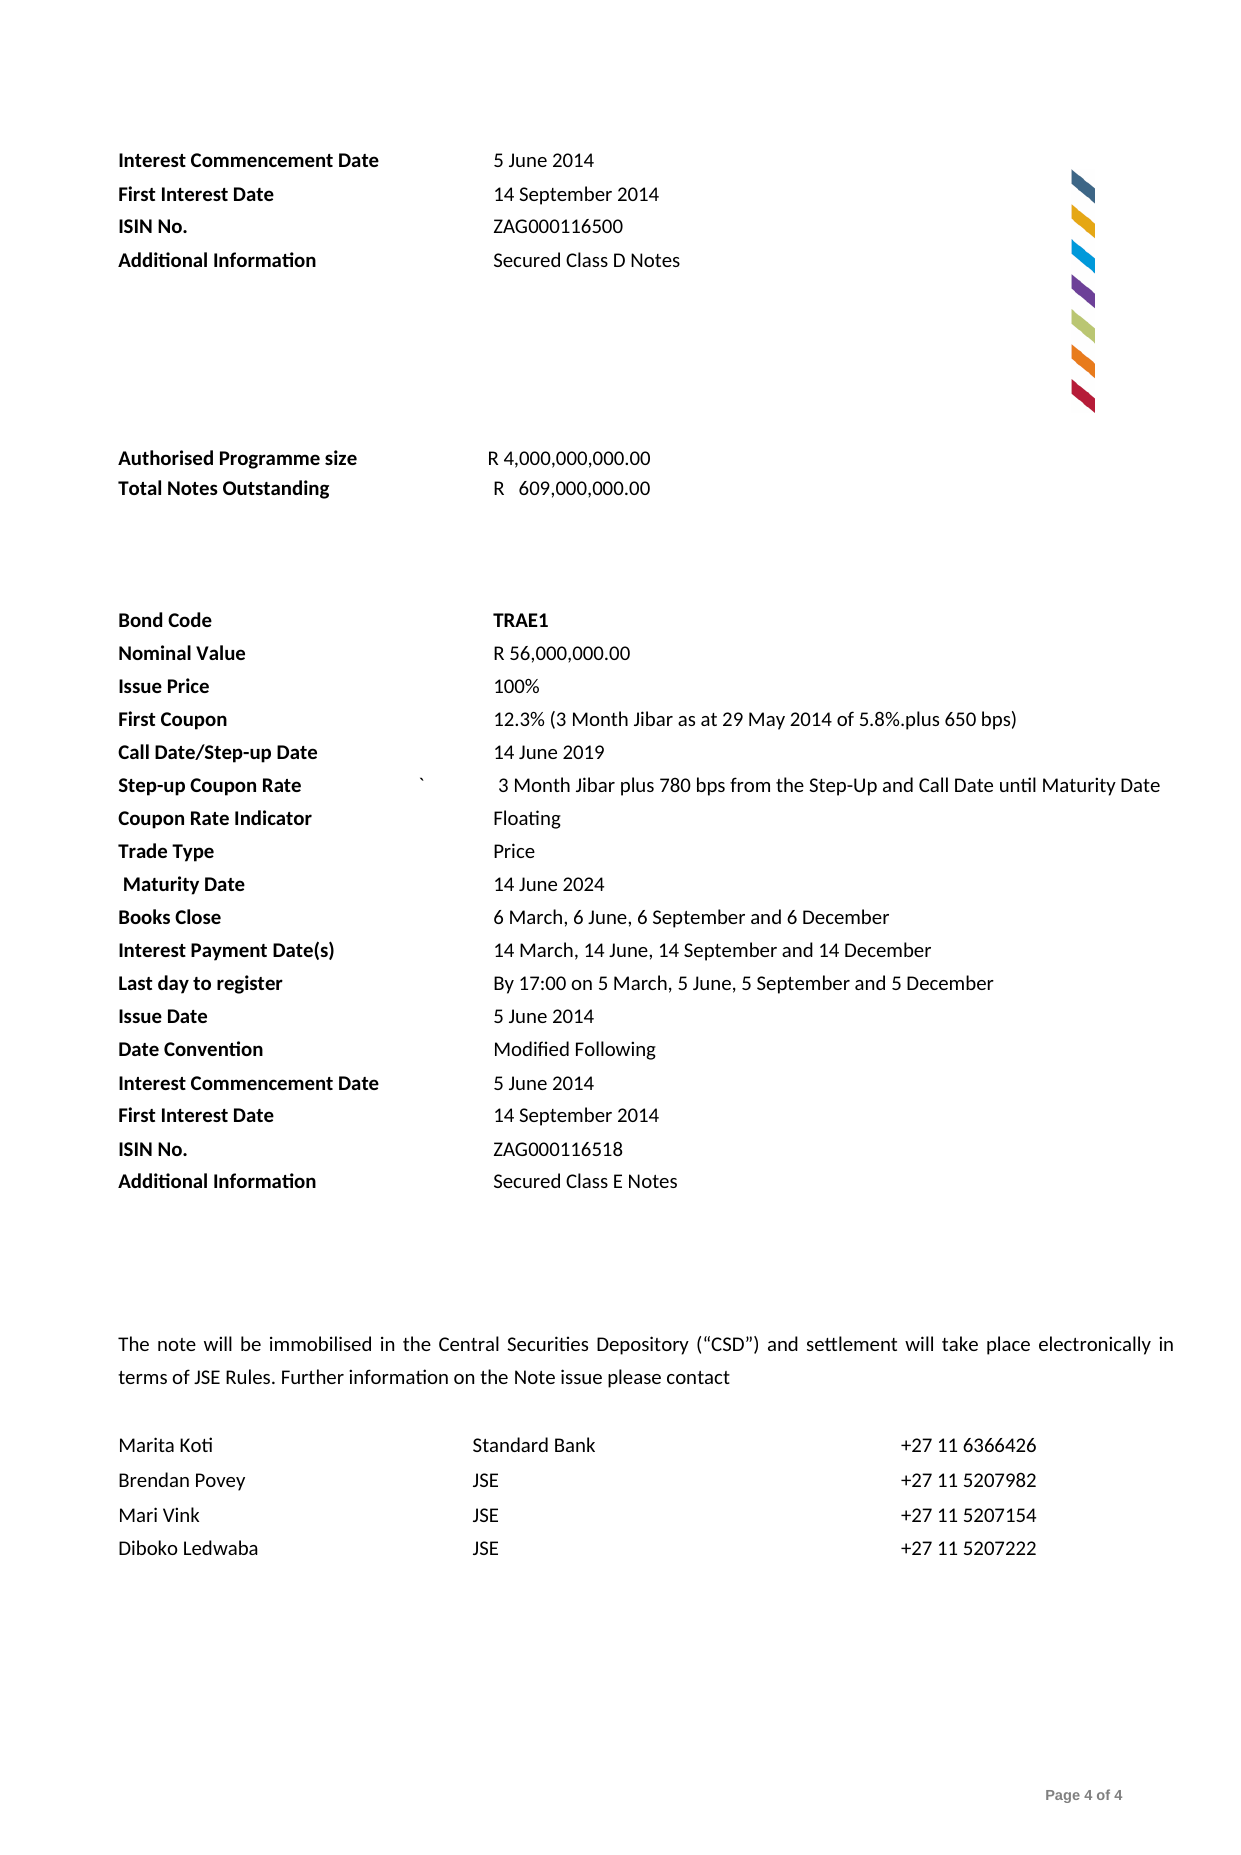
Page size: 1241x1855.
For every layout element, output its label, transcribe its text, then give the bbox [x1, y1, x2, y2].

text Total Notes Outstanding R 609,000,000.00 [118, 475, 1176, 501]
text Nominal Value R 56,000,000.00 [118, 640, 1176, 666]
text ISIN No. ZAG000116500 [118, 214, 1176, 239]
text Call Date/Step-up Date 14 June 2019 [118, 739, 1176, 765]
text Mari Vink JSE +27 11 5207154 [118, 1503, 1119, 1528]
text Bond Code TRAE1 [118, 607, 1176, 633]
text ISIN No. ZAG000116518 [118, 1136, 1176, 1161]
text Interest Commencement Date 5 June 2014 [118, 148, 1176, 173]
text Last day to register By 17:00 on 5 March, 5 June, 5 September and 5 December [118, 971, 1176, 996]
text Books Close 6 March, 6 June, 6 September and 6 December [118, 904, 1176, 930]
text Coupon Rate Indicator Floating [118, 806, 1176, 831]
text Interest Commencement Date 5 June 2014 [118, 1070, 1176, 1095]
text First Interest Date 14 September 2014 [118, 1103, 1176, 1128]
text First Coupon 12.3% (3 Month Jibar as at 29 May 2014 of 5.8%.plus 650 bps) [118, 706, 1176, 732]
text Step-up Coupon Rate ` 3 Month Jibar plus 780 bps from the Step-Up and Call Date until Maturity Date [118, 772, 1176, 798]
text Maturity Date 14 June 2024 [118, 872, 1176, 897]
text Trade Type Price [118, 838, 1176, 864]
text Issue Date 5 June 2014 [118, 1004, 1176, 1029]
text First Interest Date 14 September 2014 [118, 181, 1176, 206]
text Diboko Ledwaba JSE +27 11 5207222 [118, 1536, 1119, 1561]
text Additional Information Secured Class D Notes [118, 247, 1176, 272]
text Brendan Povey JSE +27 11 5207982 [118, 1467, 1119, 1493]
text Additional Information Secured Class E Notes [118, 1169, 1176, 1194]
text Date Convention Modified Following [118, 1037, 1176, 1062]
text The note will be immobilised in the Central Securities Depository (“CSD”) and settlement will take place electronically in terms of JSE Rules. Further information on the Note issue please contact [118, 1331, 1176, 1390]
text Issue Price 100% [118, 673, 1176, 699]
text Interest Payment Date(s) 14 March, 14 June, 14 September and 14 December [118, 938, 1176, 963]
text Authorised Programme size R 4,000,000,000.00 [118, 445, 1119, 470]
text Marita Koti Standard Bank +27 11 6366426 [118, 1432, 1119, 1458]
